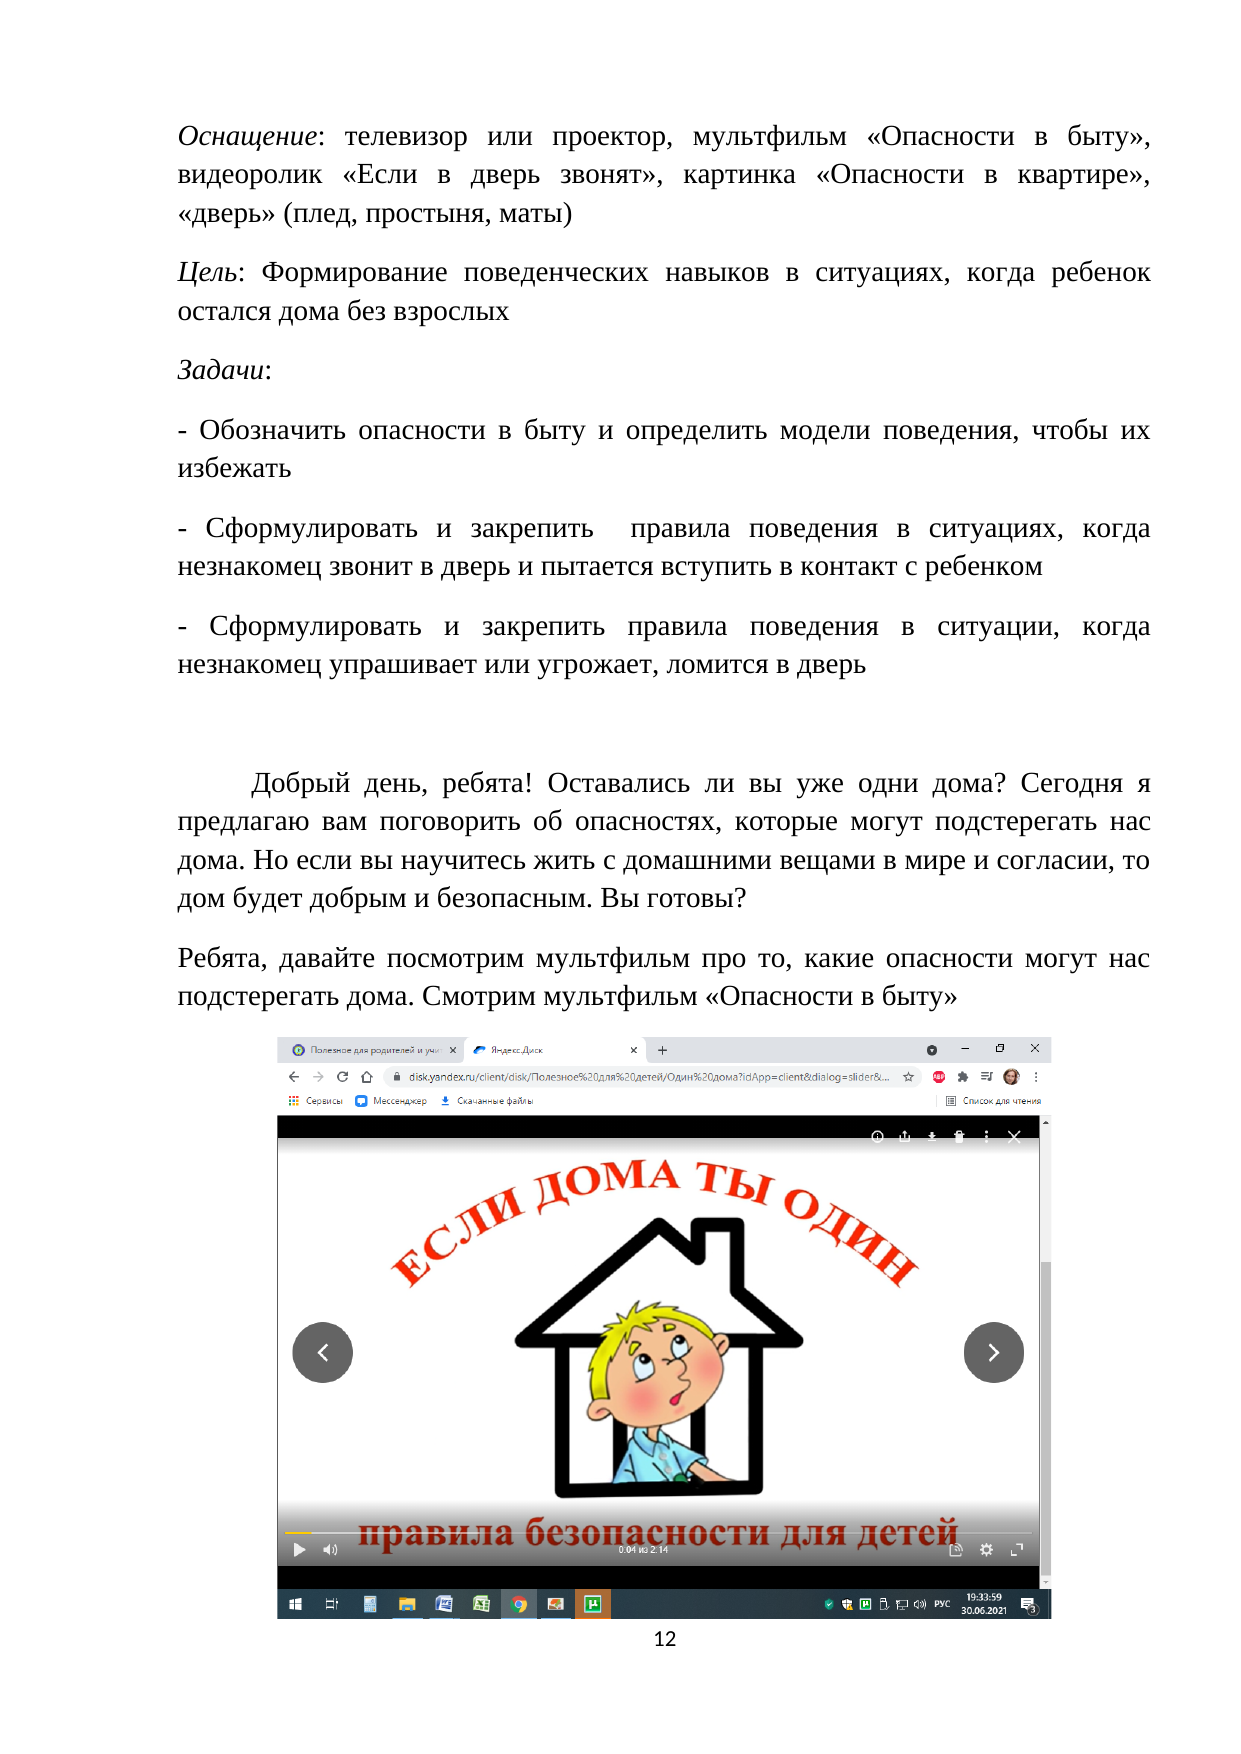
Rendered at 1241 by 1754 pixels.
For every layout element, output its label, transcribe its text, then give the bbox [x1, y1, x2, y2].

text - Сформулировать и закрепить правила поведения в ситуации, когда незнакомец упрашивает или угрожает, ломится в дверь [177, 608, 1152, 680]
picture [277, 1037, 1052, 1619]
text Задачи: [177, 352, 1152, 386]
text Добрый день, ребята! Оставались ли вы уже одни дома? Сегодня я предлагаю вам поговорить об опасностях, которые могут подстерегать нас дома. Но если вы научитесь жить с домашними вещами в мире и согласии, то дом будет добрым и безопасным. Вы готовы? [177, 765, 1152, 914]
text - Сформулировать и закрепить правила поведения в ситуациях, когда незнакомец звонит в дверь и пытается вступить в контакт с ребенком [177, 510, 1152, 582]
text Оснащение: телевизор или проектор, мультфильм «Опасности в быту», видеоролик «Если в дверь звонят», картинка «Опасности в квартире», «дверь» (плед, простыня, маты) [177, 118, 1152, 229]
text Цель: Формирование поведенческих навыков в ситуациях, когда ребенок остался дома без взрослых [177, 254, 1152, 327]
text - Обозначить опасности в быту и определить модели поведения, чтобы их избежать [177, 412, 1152, 484]
text Ребята, давайте посмотрим мультфильм про то, какие опасности могут нас подстерегать дома. Смотрим мультфильм «Опасности в быту» [177, 940, 1152, 1012]
